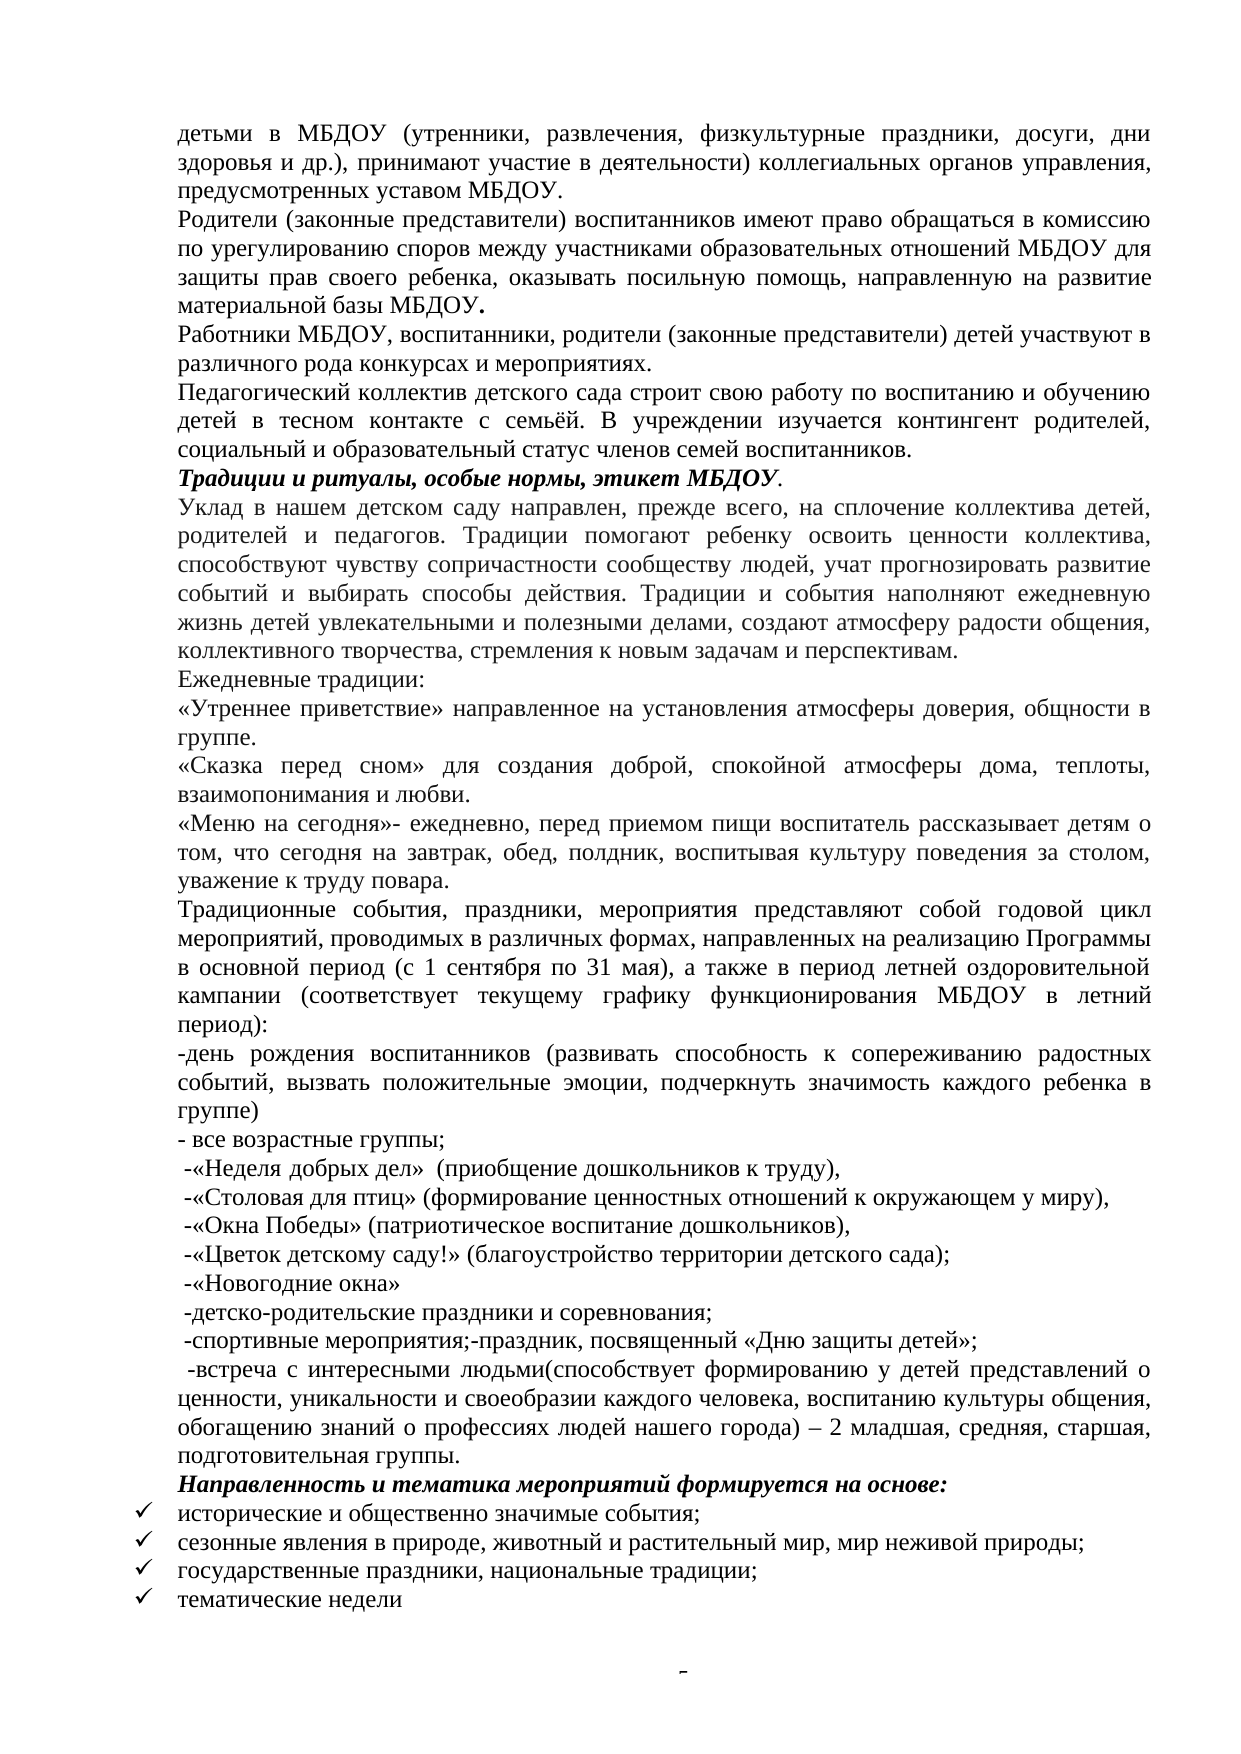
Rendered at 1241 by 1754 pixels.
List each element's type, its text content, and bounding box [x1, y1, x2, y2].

text -детско-родительские праздники и соревнования; [177, 1297, 1152, 1326]
text -«Неделя добрых дел» (приобщение дошкольников к труду), [177, 1153, 1152, 1182]
text -встреча с интересными людьми(способствует формированию у детей представлений о ценности, уникальности и своеобразии каждого человека, воспитанию культуры общения, обогащению знаний о профессиях людей нашего города) – 2 младшая, средняя, старшая, подготовительная группы. [177, 1354, 1152, 1469]
text Педагогический коллектив детского сада строит свою работу по воспитанию и обучению детей в тесном контакте с семьёй. В учреждении изучается контингент родителей, социальный и образовательный статус членов семей воспитанников. [177, 377, 1152, 463]
list тематические недели [133, 1584, 1152, 1613]
text Ежедневные традиции: [177, 664, 1152, 693]
text «Утреннее приветствие» направленное на установления атмосферы доверия, общности в группе. [177, 693, 1152, 751]
text Традиционные события, праздники, мероприятия представляют собой годовой цикл мероприятий, проводимых в различных формах, направленных на реализацию Программы в основной период (с 1 сентября по 31 мая), а также в период летней оздоровительной кампании (соответствует текущему графику функционирования МБДОУ в летний период): [177, 894, 1152, 1038]
text - все возрастные группы; [177, 1124, 1152, 1153]
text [177, 118, 1152, 204]
text Направленность и тематика мероприятий формируется на основе: [177, 1469, 1152, 1498]
text Родители (законные представители) воспитанников имеют право обращаться в комиссию по урегулированию споров между участниками образовательных отношений МБДОУ для защиты прав своего ребенка, оказывать посильную помощь, направленную на развитие материальной базы МБДОУ. [177, 204, 1152, 319]
text Традиции и ритуалы, особые нормы, этикет МБДОУ. [177, 463, 1152, 492]
text Работники МБДОУ, воспитанники, родители (законные представители) детей участвуют в различного рода конкурсах и мероприятиях. [177, 319, 1152, 377]
text «Меню на сегодня»- ежедневно, перед приемом пищи воспитатель рассказывает детям о том, что сегодня на завтрак, обед, полдник, воспитывая культуру поведения за столом, уважение к труду повара. [177, 808, 1152, 894]
text Уклад в нашем детском саду направлен, прежде всего, на сплочение коллектива детей, родителей и педагогов. Традиции помогают ребенку освоить ценности коллектива, способствуют чувству сопричастности сообществу людей, учат прогнозировать развитие событий и выбирать способы действия. Традиции и события наполняют ежедневную жизнь детей увлекательными и полезными делами, создают атмосферу радости общения, коллективного творчества, стремления к новым задачам и перспективам. [177, 492, 1152, 664]
text -«Новогодние окна» [177, 1268, 1152, 1297]
text -спортивные мероприятия;-праздник, посвященный «Дню защиты детей»; [177, 1326, 1152, 1354]
list сезонные явления в природе, животный и растительный мир, мир неживой природы; [133, 1527, 1152, 1556]
list исторические и общественно значимые события; [133, 1498, 1152, 1527]
text «Сказка перед сном» для создания доброй, спокойной атмосферы дома, теплоты, взаимопонимания и любви. [177, 751, 1152, 808]
text -«Окна Победы» (патриотическое воспитание дошкольников), [177, 1211, 1152, 1239]
list государственные праздники, национальные традиции; [133, 1556, 1152, 1584]
text -день рождения воспитанников (развивать способность к сопереживанию радостных событий, вызвать положительные эмоции, подчеркнуть значимость каждого ребенка в группе) [177, 1038, 1152, 1124]
text -«Столовая для птиц» (формирование ценностных отношений к окружающем у миру), [177, 1182, 1152, 1211]
text -«Цветок детскому саду!» (благоустройство территории детского сада); [177, 1239, 1152, 1268]
